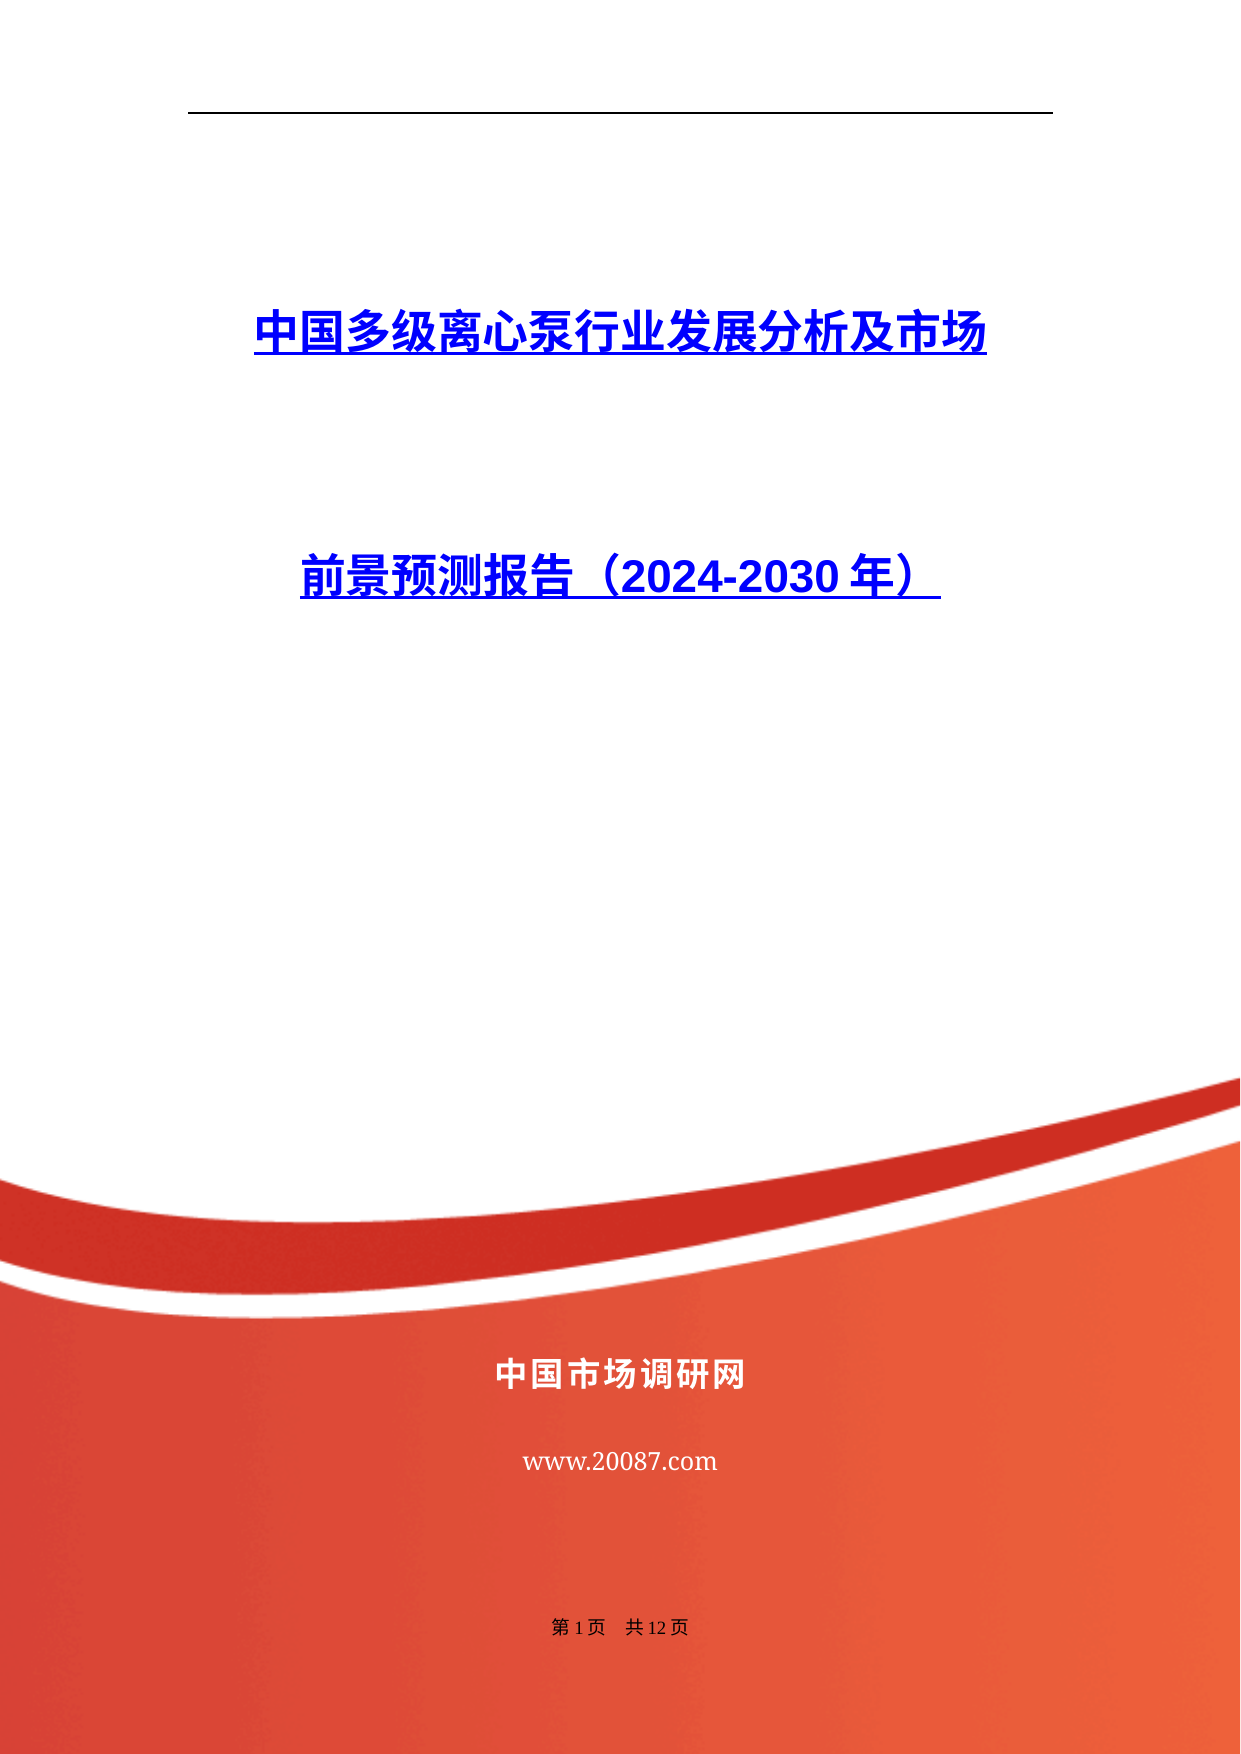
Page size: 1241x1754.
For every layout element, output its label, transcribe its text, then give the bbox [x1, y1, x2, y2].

table_header 中国多级离心泵行业发展分析及市场前景预测报告（2024-2030年） [188, 207, 1053, 773]
text www.20087.com [187, 1428, 1053, 1493]
picture [0, 1006, 1241, 1754]
subtitle 中国市场调研网 [187, 1339, 1053, 1404]
